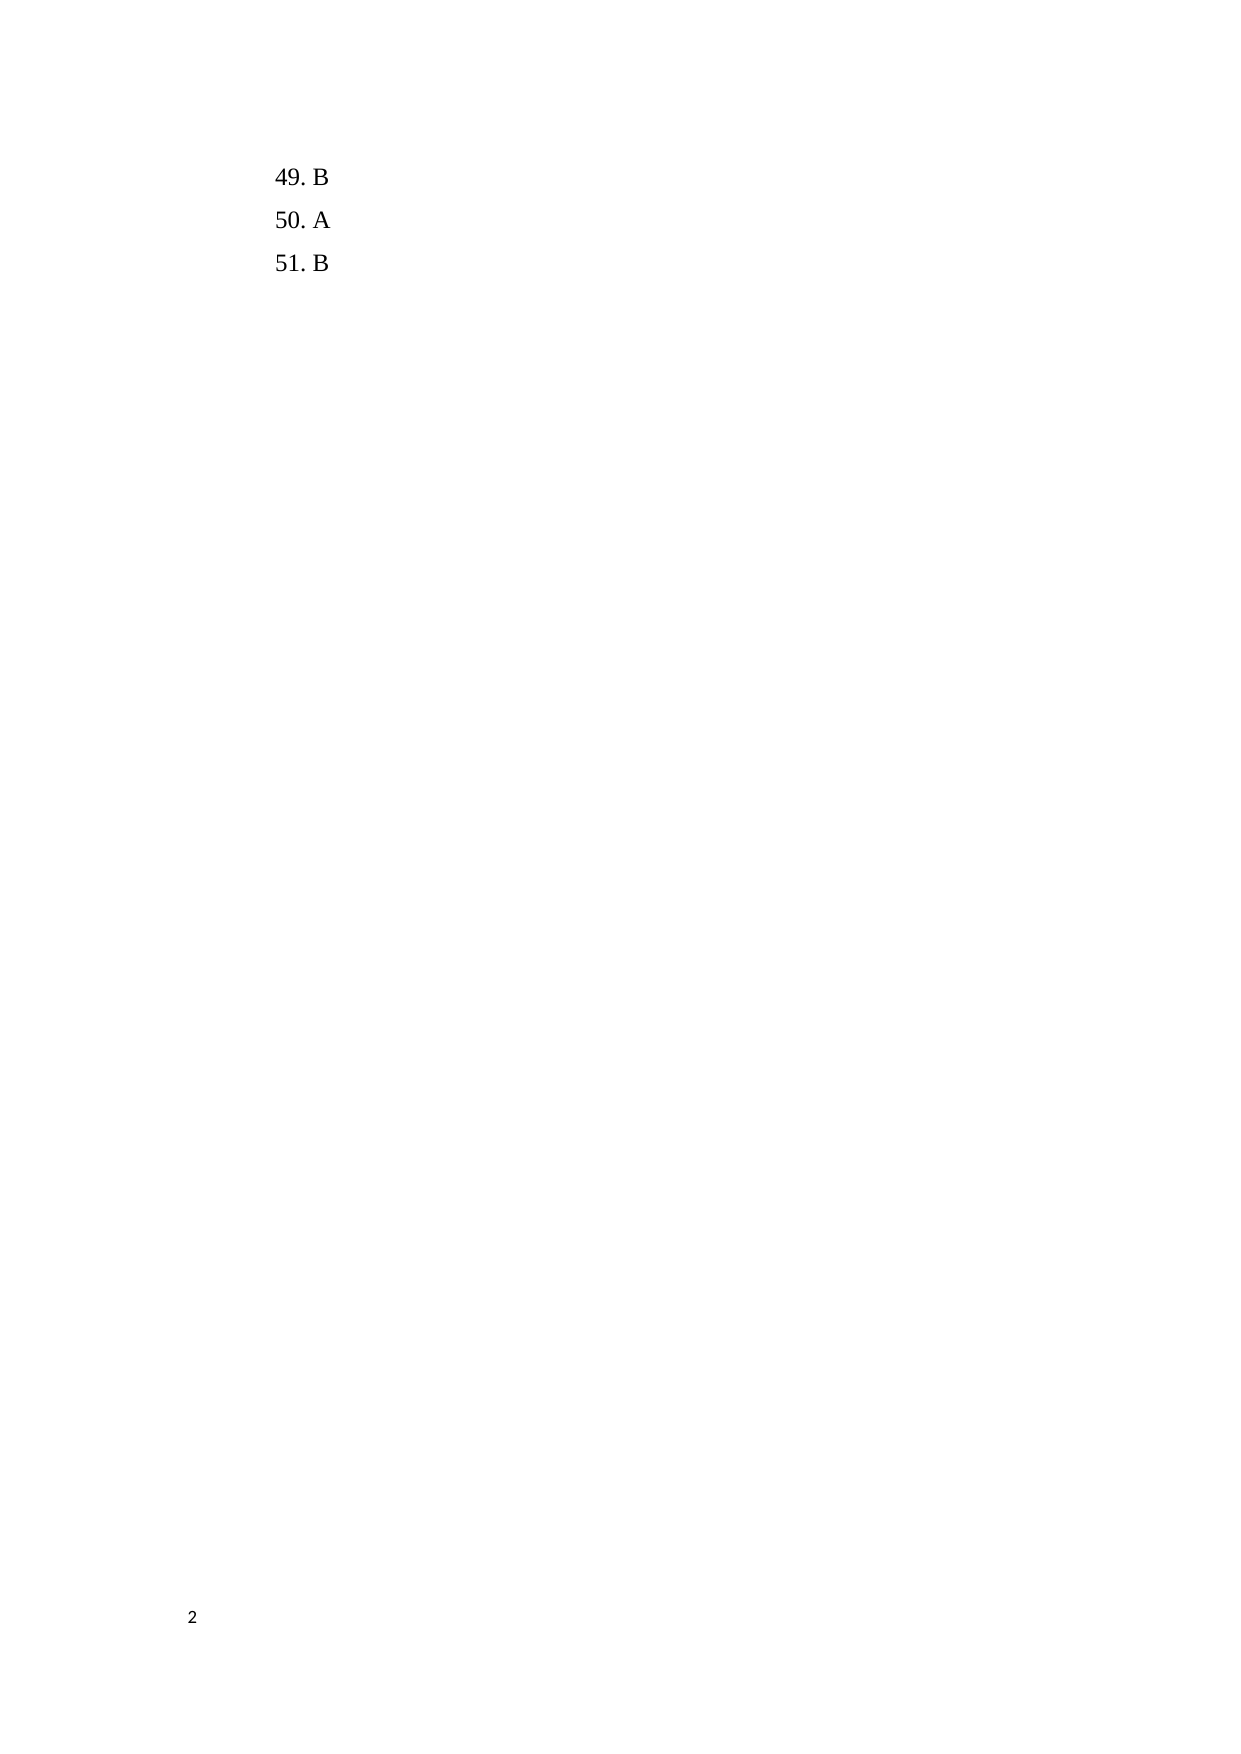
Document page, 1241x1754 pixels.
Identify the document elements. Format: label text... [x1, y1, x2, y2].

text 51. B [187, 248, 1053, 277]
text 49. B [187, 162, 1053, 191]
text 50. A [187, 205, 1053, 234]
